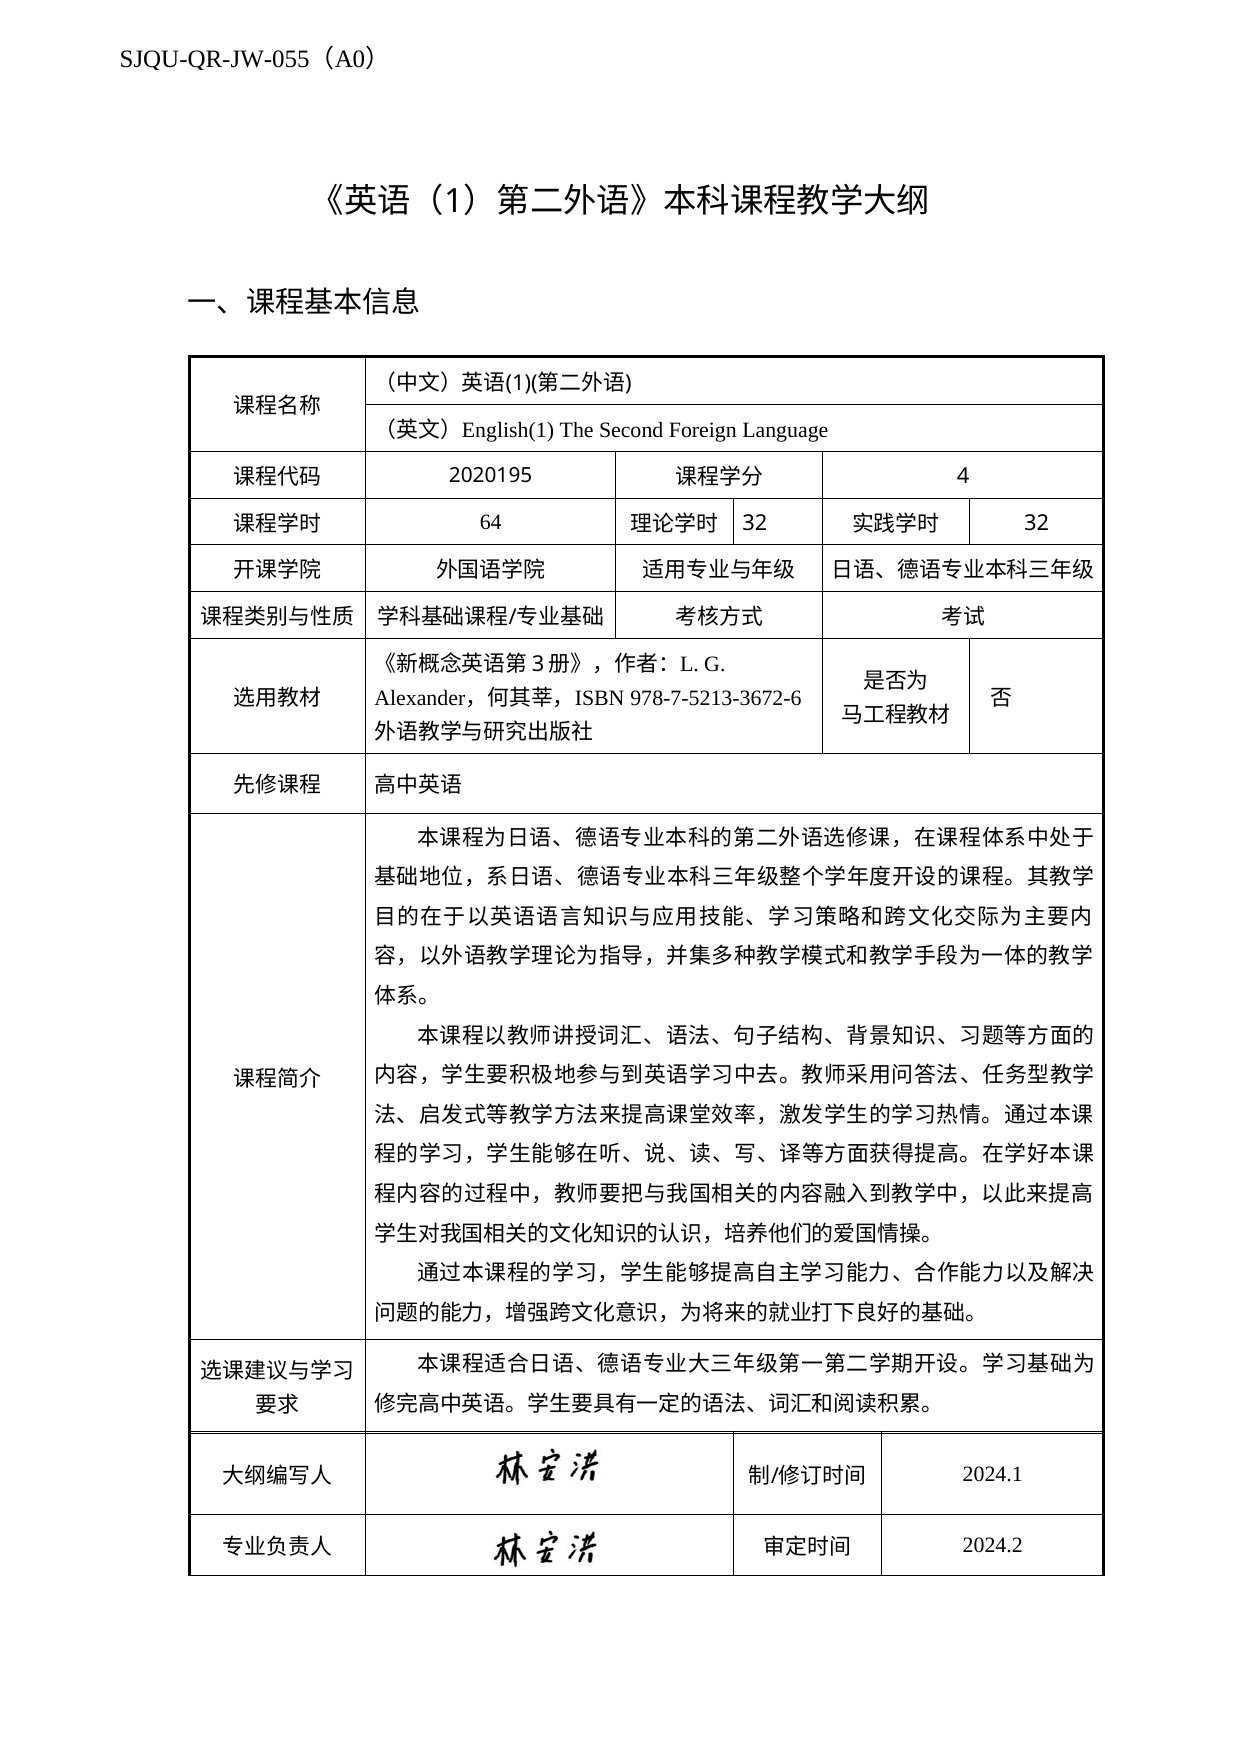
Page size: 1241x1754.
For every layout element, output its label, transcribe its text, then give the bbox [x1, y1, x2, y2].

table_cell 2024.2 [882, 1515, 1102, 1575]
picture [490, 1439, 608, 1488]
table_cell 高中英语 [366, 754, 1102, 813]
table_cell 课程学时 [191, 499, 365, 544]
table_cell 适用专业与年级 [616, 545, 822, 591]
table_cell 考试 [823, 592, 1102, 638]
table_cell 否 [970, 639, 1102, 753]
table_cell 本课程为日语、德语专业本科的第二外语选修课，在课程体系中处于基础地位，系日语、德语专业本科三年级整个学年度开设的课程。其教学目的在于以英语语言知识与应用技能、学习策略和跨文化交际为主要内容，以外语教学理论为指导，并集多种教学模式和教学手段为一体的教学体系。 本课程以教师讲授词汇、语法、句子结构、背景知识、习题等方面的内容，学生要积极地参与到英语学习中去。教师采用问答法、任务型教学法、启发式等教学方法来提高课堂效率，激发学生的学习热情。通过本课程的学习，学生能够在听、说、读、写、译等方面获得提高。在学好本课程内容的过程中，教师要把与我国相关的内容融入到教学中，以此来提高学生对我国相关的文化知识的认识，培养他们的爱国情操。 通过本课程的学习，学生能够提高自主学习能力、合作能力以及解决问题的能力，增强跨文化意识，为将来的就业打下良好的基础。 [366, 814, 1102, 1339]
table_cell 课程类别与性质 [191, 592, 365, 638]
table_cell 外国语学院 [366, 545, 615, 591]
table_header 课程名称 [191, 358, 365, 451]
table_cell 大纲编写人 [191, 1434, 365, 1513]
table_cell 考核方式 [616, 592, 822, 638]
table_cell 32 [970, 499, 1102, 544]
table_cell 课程简介 [191, 814, 365, 1339]
table_cell 制/修订时间 [734, 1434, 881, 1513]
picture [488, 1521, 606, 1570]
table_cell 是否为 马工程教材 [823, 639, 969, 753]
table_cell 日语、德语专业本科三年级 [823, 545, 1102, 591]
table_header （中文）英语(1)(第二外语) [366, 358, 1102, 404]
table_cell 选用教材 [191, 639, 365, 753]
table_cell 课程学分 [616, 452, 822, 497]
table_cell 2020195 [366, 452, 615, 497]
table_cell 选课建议与学习要求 [191, 1340, 365, 1431]
table_cell 先修课程 [191, 754, 365, 813]
table_cell 专业负责人 [191, 1515, 365, 1575]
table_cell 审定时间 [734, 1515, 881, 1575]
table_cell 学科基础课程/专业基础 [366, 592, 615, 638]
table_cell 本课程适合日语、德语专业大三年级第一第二学期开设。学习基础为修完高中英语。学生要具有一定的语法、词汇和阅读积累。 [366, 1340, 1102, 1431]
table_cell 课程代码 [191, 452, 365, 497]
table_cell （英文）English(1) The Second Foreign Language [366, 405, 1102, 451]
table_cell 开课学院 [191, 545, 365, 591]
table_cell 《新概念英语第3册》，作者：L. G. Alexander，何其莘，ISBN 978-7-5213-3672-6外语教学与研究出版社 [366, 639, 822, 753]
table_cell 理论学时 [616, 499, 733, 544]
table_cell [366, 1434, 733, 1513]
table_cell 64 [366, 499, 615, 544]
text 一、课程基本信息 [187, 266, 1053, 334]
table_cell 2024.1 [882, 1434, 1102, 1513]
table_cell [366, 1515, 733, 1575]
table_cell 实践学时 [823, 499, 969, 544]
table_cell 32 [734, 499, 822, 544]
text 《英语（1）第二外语》本科课程教学大纲 [187, 164, 1053, 232]
table_cell 4 [823, 452, 1102, 497]
